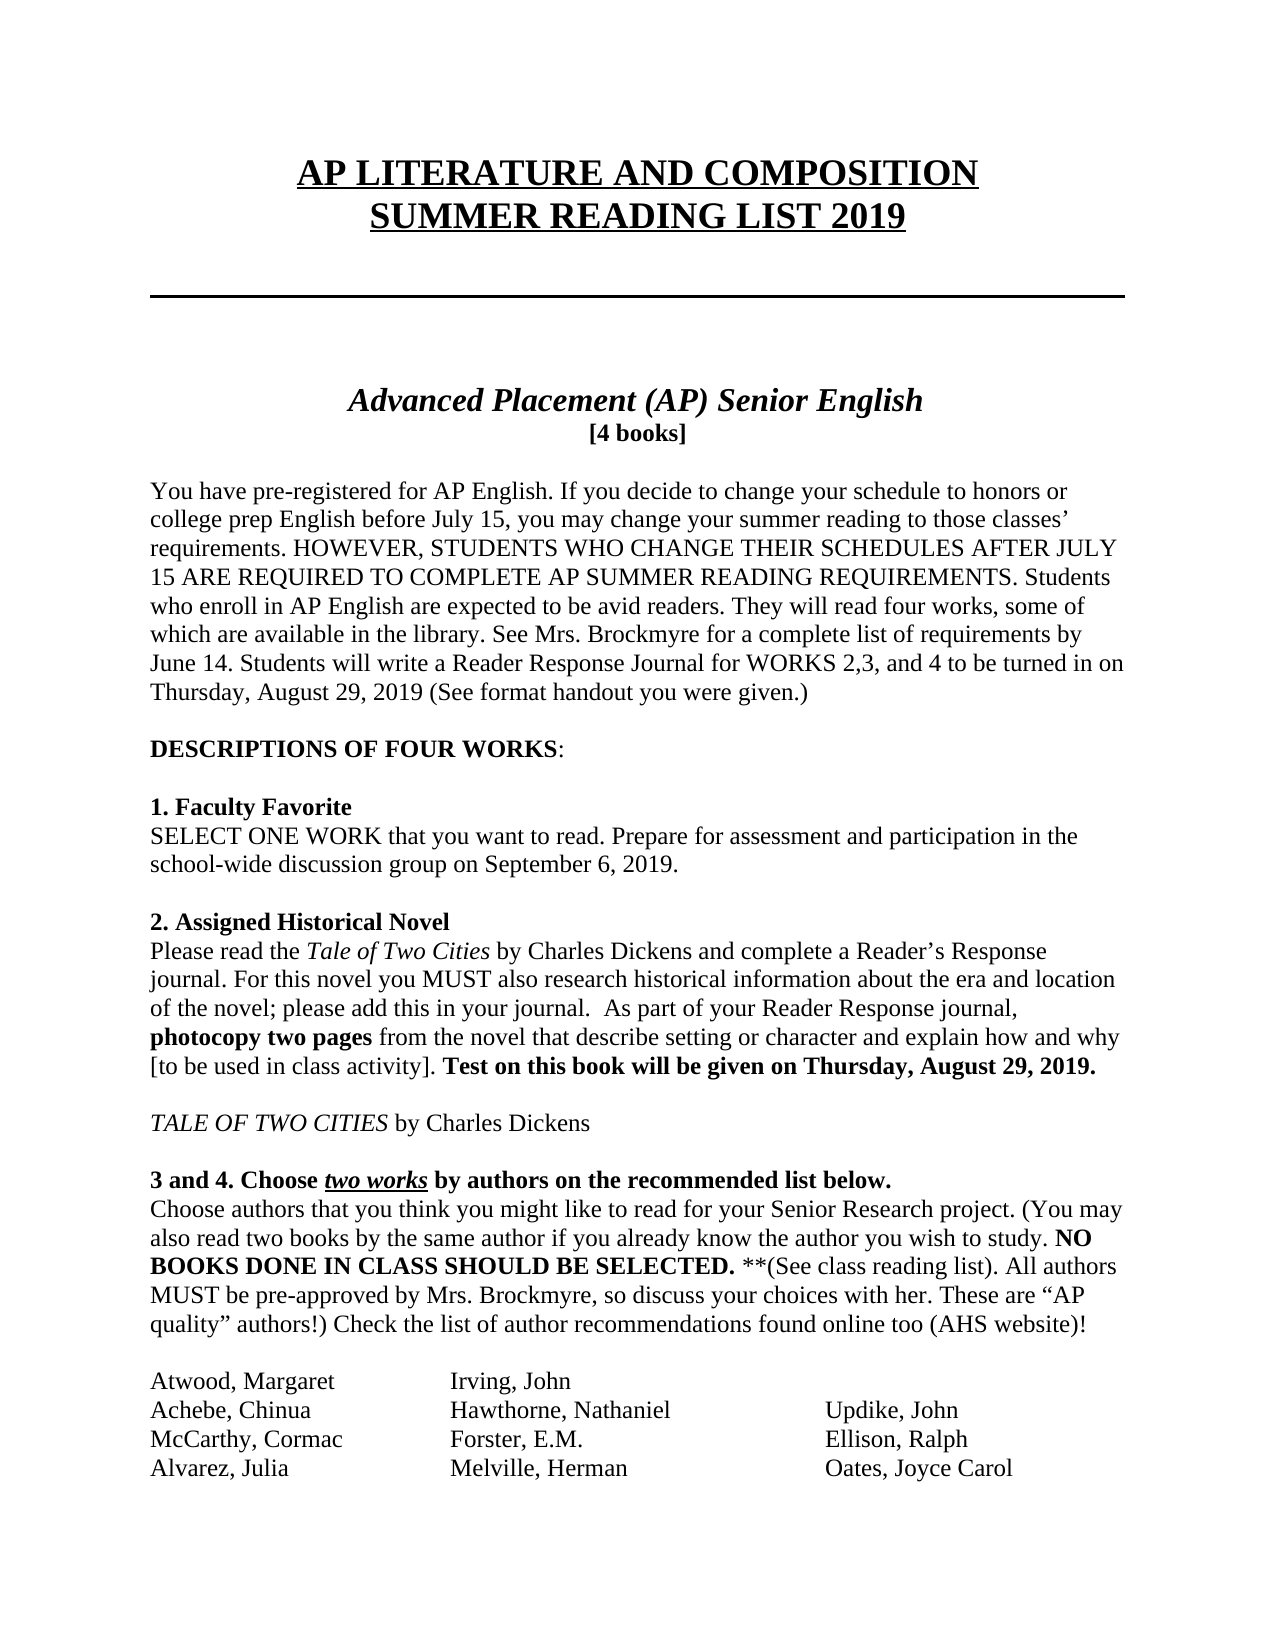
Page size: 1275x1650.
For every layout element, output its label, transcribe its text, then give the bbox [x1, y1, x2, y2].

text DESCRIPTIONS OF FOUR WORKS: [150, 734, 1125, 763]
text [4 books] [150, 418, 1125, 447]
text TALE OF TWO CITIES by Charles Dickens [150, 1108, 1125, 1136]
text SELECT ONE WORK that you want to read. Prepare for assessment and participation in the school-wide discussion group on September 6, 2019. [150, 821, 1125, 878]
text Achebe, Chinua Hawthorne, Nathaniel Updike, John [150, 1395, 1125, 1424]
text Atwood, Margaret Irving, John [150, 1366, 1125, 1395]
text 1. Faculty Favorite [150, 792, 1125, 821]
text Choose authors that you think you might like to read for your Senior Research project. (You may also read two books by the same author if you already know the author you wish to study. NO BOOKS DONE IN CLASS SHOULD BE SELECTED. **(See class reading list). All authors MUST be pre-approved by Mrs. Brockmyre, so discuss your choices with her. These are “AP quality” authors!) Check the list of author recommendations found online too (AHS website)! [150, 1194, 1125, 1338]
text McCarthy, Cormac Forster, E.M. Ellison, Ralph [150, 1424, 1125, 1453]
text Alvarez, Julia Melville, Herman Oates, Joyce Carol [150, 1453, 1125, 1481]
text 2. Assigned Historical Novel [150, 907, 1125, 936]
text You have pre-registered for AP English. If you decide to change your schedule to honors or college prep English before July 15, you may change your summer reading to those classes’ requirements. HOWEVER, STUDENTS WHO CHANGE THEIR SCHEDULES AFTER JULY 15 ARE REQUIRED TO COMPLETE AP SUMMER READING REQUIREMENTS. Students who enroll in AP English are expected to be avid readers. They will read four works, some of which are available in the library. See Mrs. Brockmyre for a complete list of requirements by June 14. Students will write a Reader Response Journal for WORKS 2,3, and 4 to be turned in on Thursday, August 29, 2019 (See format handout you were given.) [150, 476, 1125, 706]
text 3 and 4. Choose two works by authors on the recommended list below. [150, 1165, 1125, 1194]
text AP LITERATURE AND COMPOSITION SUMMER READING LIST 2019 [150, 150, 1125, 264]
text Advanced Placement (AP) Senior English [150, 380, 1125, 418]
text Please read the Tale of Two Cities by Charles Dickens and complete a Reader’s Response journal. For this novel you MUST also research historical information about the era and location of the novel; please add this in your journal. As part of your Reader Response journal, photocopy two pages from the novel that describe setting or character and explain how and why [to be used in class activity]. Test on this book will be given on Thursday, August 29, 2019. [150, 936, 1125, 1079]
